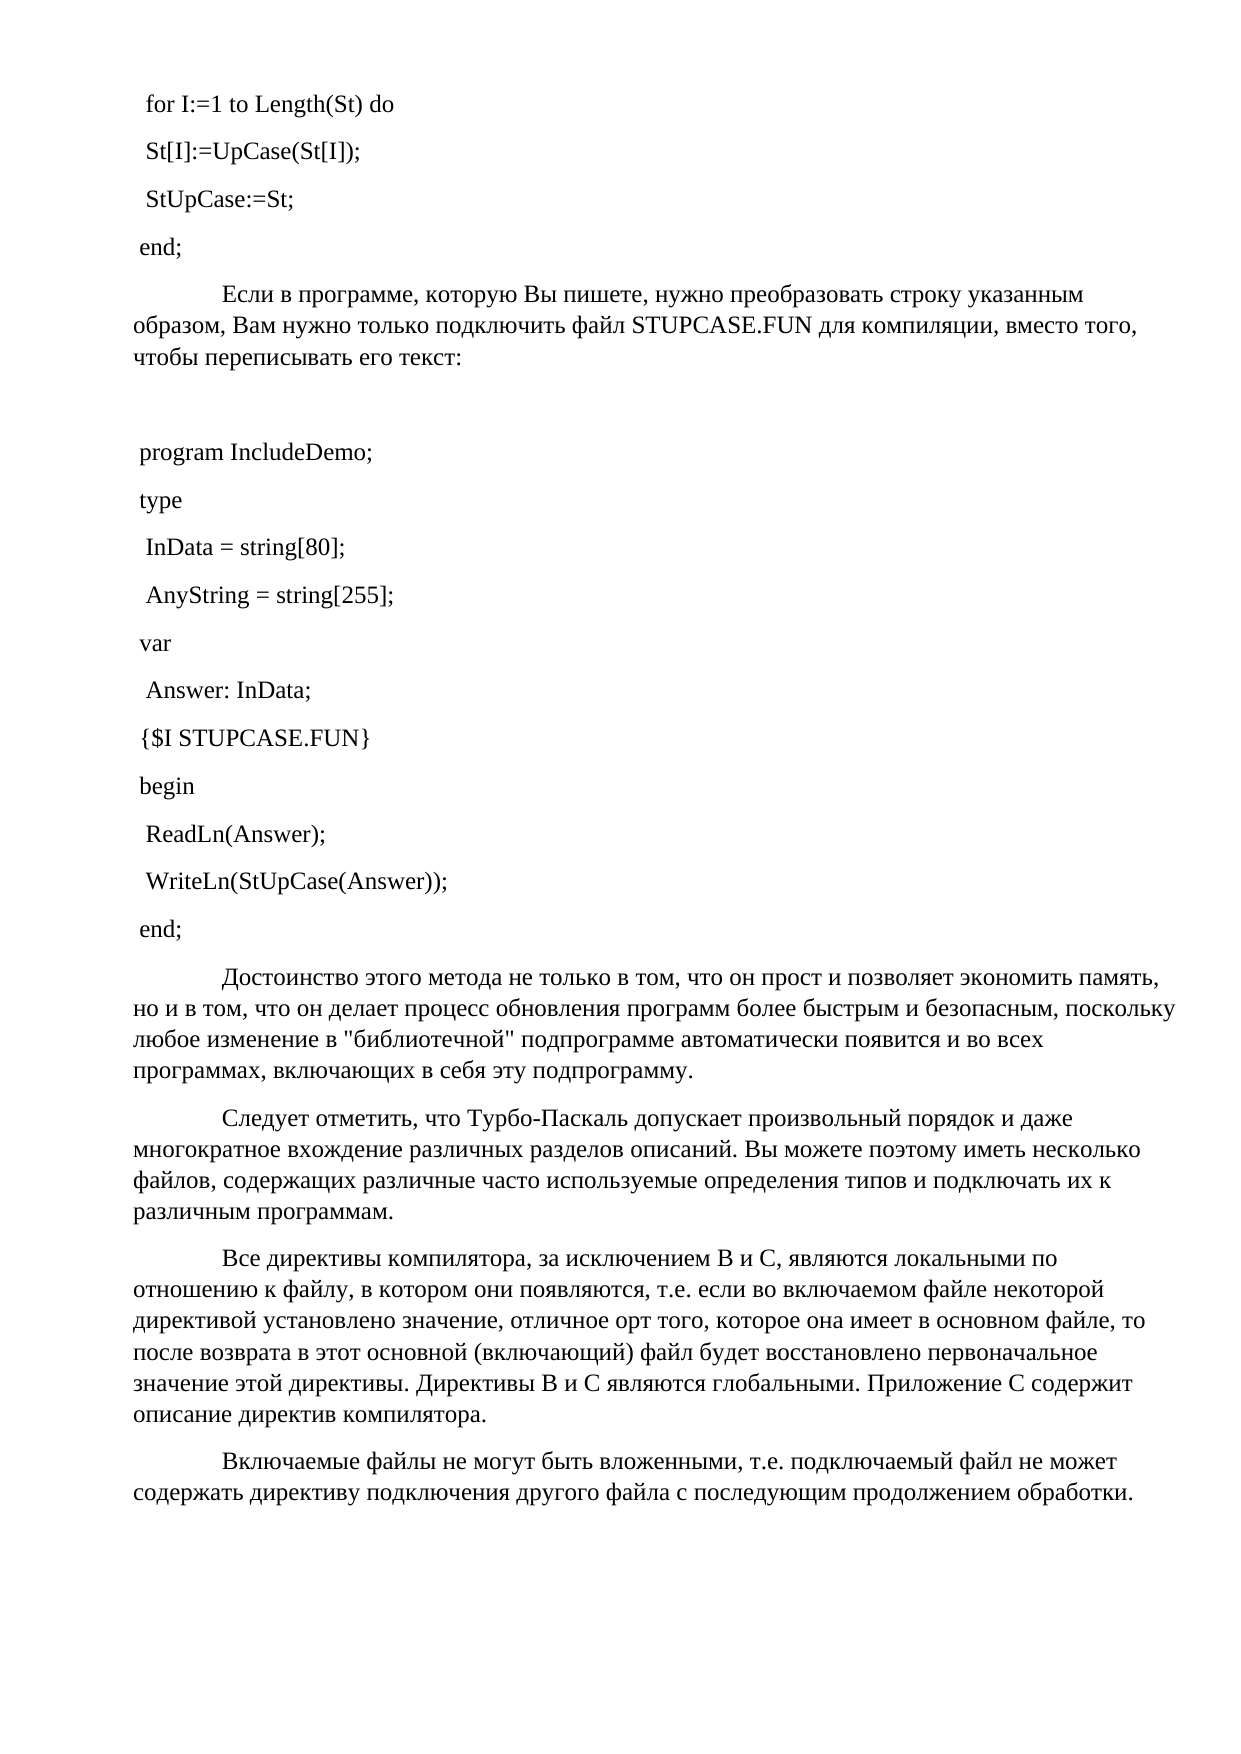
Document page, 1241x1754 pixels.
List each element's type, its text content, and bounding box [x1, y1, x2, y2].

text ReadLn(Answer); [133, 819, 1181, 847]
text type [133, 485, 1181, 513]
text St[I]:=UpCase(St[I]); [133, 136, 1181, 165]
text end; [133, 914, 1181, 943]
text Все директивы компилятора, за исключением B и C, являются локальными по отношению к файлу, в котором они появляются, т.е. если во включаемом файле некоторой директивой установлено значение, отличное орт того, которое она имеет в основном файле, то после возврата в этот основной (включающий) файл будет восстановлено первоначальное значение этой директивы. Директивы B и C являются глобальными. Приложение C содержит описание директив компилятора. [133, 1243, 1181, 1427]
text Answer: InData; [133, 676, 1181, 704]
text begin [133, 771, 1181, 800]
text StUpCase:=St; [133, 184, 1181, 213]
text var [133, 628, 1181, 657]
text Включаемые файлы не могут быть вложенными, т.е. подключаемый файл не может содержать директиву подключения другого файла с последующим продолжением обработки. [133, 1446, 1181, 1506]
text Достоинство этого метода не только в том, что он прост и позволяет экономить память, но и в том, что он делает процесс обновления программ более быстрым и безопасным, поскольку любое изменение в "библиотечной" подпрограмме автоматически появится и во всех программах, включающих в себя эту подпрограмму. [133, 962, 1181, 1084]
text program IncludeDemo; [133, 437, 1181, 466]
text AnyString = string[255]; [133, 580, 1181, 609]
text end; [133, 232, 1181, 261]
text {$I STUPCASE.FUN} [133, 723, 1181, 752]
text for I:=1 to Length(St) do [133, 89, 1181, 117]
text Следует отметить, что Турбо-Паскаль допускает произвольный порядок и даже многократное вхождение различных разделов описаний. Вы можете поэтому иметь несколько файлов, содержащих различные часто используемые определения типов и подключать их к различным программам. [133, 1103, 1181, 1224]
text Если в программе, которую Вы пишете, нужно преобразовать строку указанным образом, Вам нужно только подключить файл STUPCASE.FUN для компиляции, вместо того, чтобы переписывать его текст: [133, 279, 1181, 370]
text WriteLn(StUpCase(Answer)); [133, 866, 1181, 895]
text InData = string[80]; [133, 532, 1181, 561]
